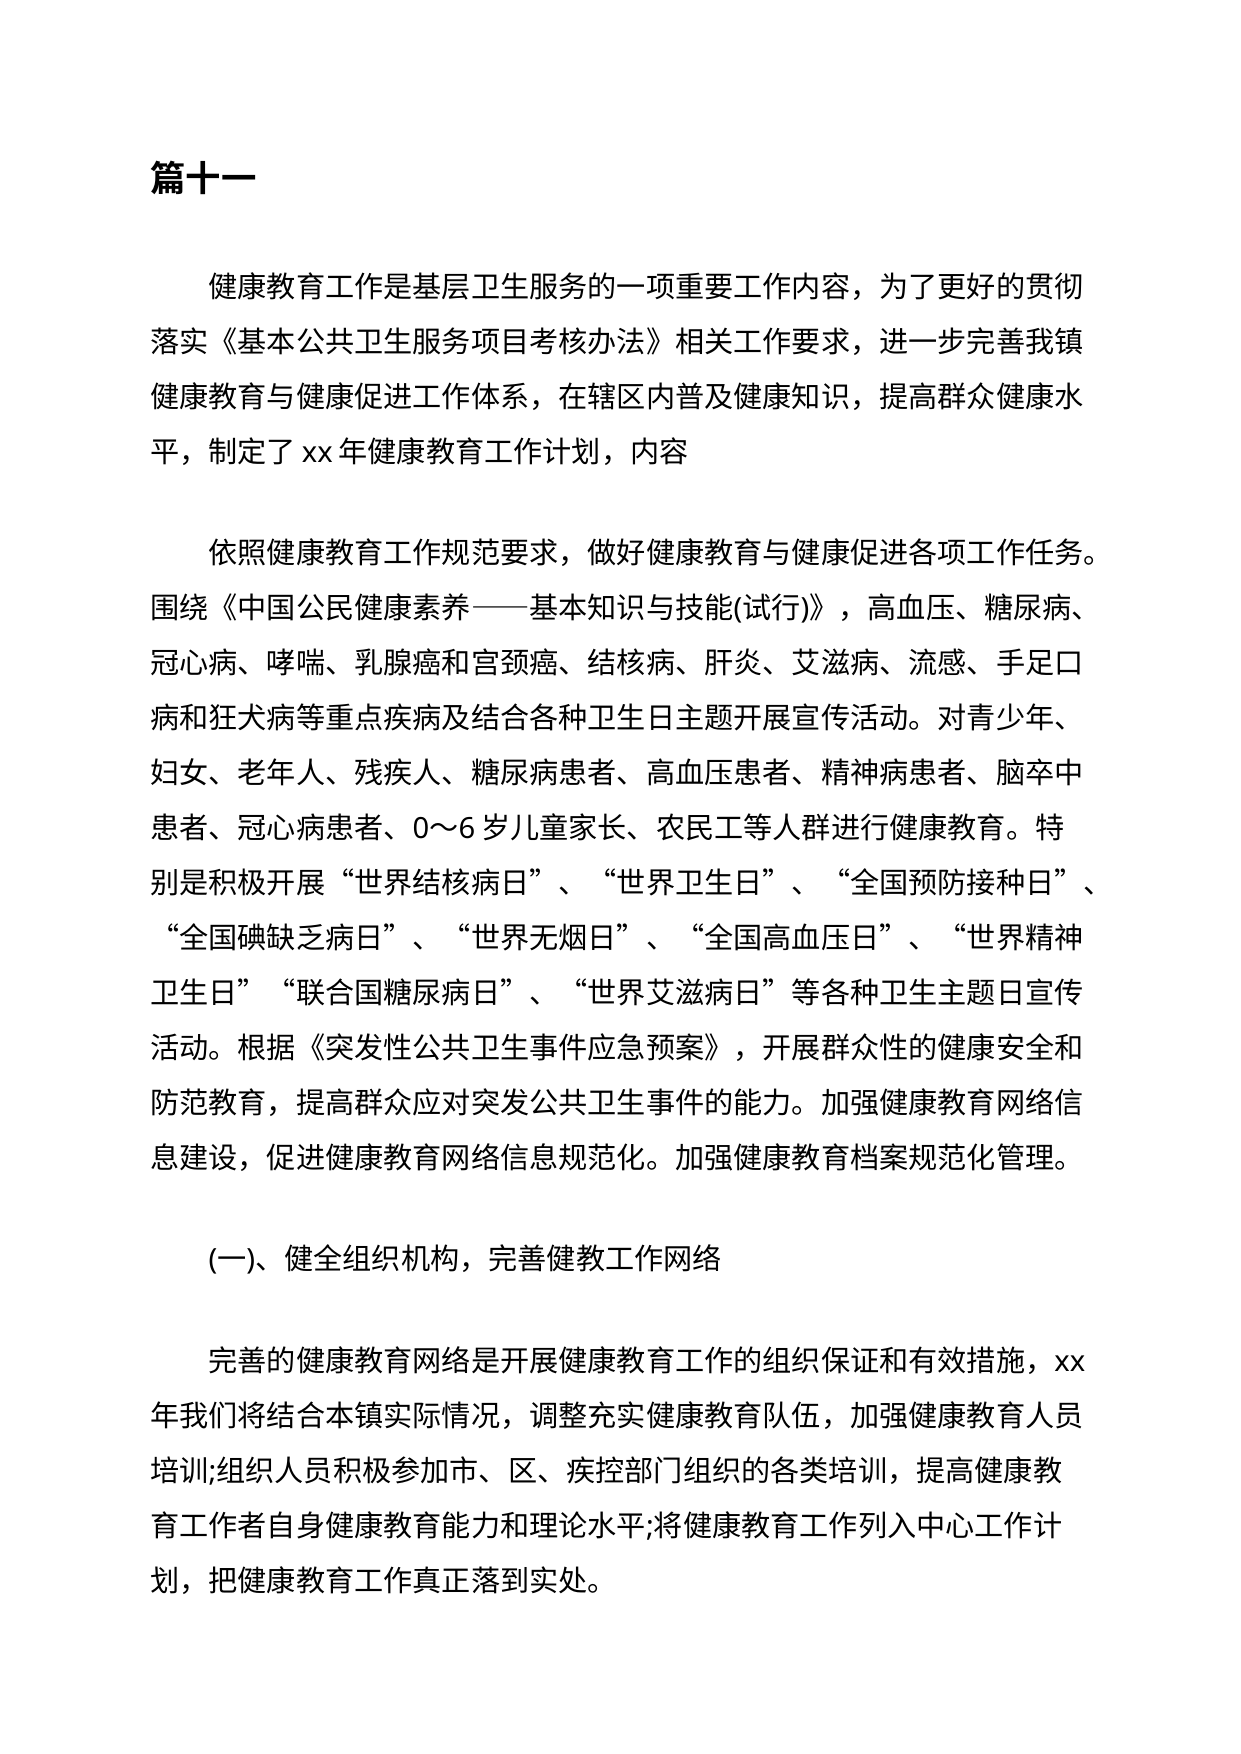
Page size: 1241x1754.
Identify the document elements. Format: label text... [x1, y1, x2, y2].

text 健康教育工作是基层卫生服务的一项重要工作内容，为了更好的贯彻落实《基本公共卫生服务项目考核办法》相关工作要求，进一步完善我镇健康教育与健康促进工作体系，在辖区内普及健康知识，提高群众健康水平，制定了xx年健康教育工作计划，内容 [150, 263, 1090, 471]
text 完善的健康教育网络是开展健康教育工作的组织保证和有效措施，xx年我们将结合本镇实际情况，调整充实健康教育队伍，加强健康教育人员培训;组织人员积极参加市、区、疾控部门组织的各类培训，提高健康教育工作者自身健康教育能力和理论水平;将健康教育工作列入中心工作计划，把健康教育工作真正落到实处。 [150, 1338, 1090, 1600]
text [150, 150, 1090, 201]
text 依照健康教育工作规范要求，做好健康教育与健康促进各项工作任务。围绕《中国公民健康素养——基本知识与技能(试行)》，高血压、糖尿病、冠心病、哮喘、乳腺癌和宫颈癌、结核病、肝炎、艾滋病、流感、手足口病和狂犬病等重点疾病及结合各种卫生日主题开展宣传活动。对青少年、妇女、老年人、残疾人、糖尿病患者、高血压患者、精神病患者、脑卒中患者、冠心病患者、0～6岁儿童家长、农民工等人群进行健康教育。特别是积极开展“世界结核病日”、“世界卫生日”、“全国预防接种日”、“全国碘缺乏病日”、“世界无烟日”、“全国高血压日”、“世界精神卫生日”“联合国糖尿病日”、“世界艾滋病日”等各种卫生主题日宣传活动。根据《突发性公共卫生事件应急预案》，开展群众性的健康安全和防范教育，提高群众应对突发公共卫生事件的能力。加强健康教育网络信息建设，促进健康教育网络信息规范化。加强健康教育档案规范化管理。 [150, 530, 1090, 1176]
text (一)、健全组织机构，完善健教工作网络 [150, 1236, 1090, 1278]
